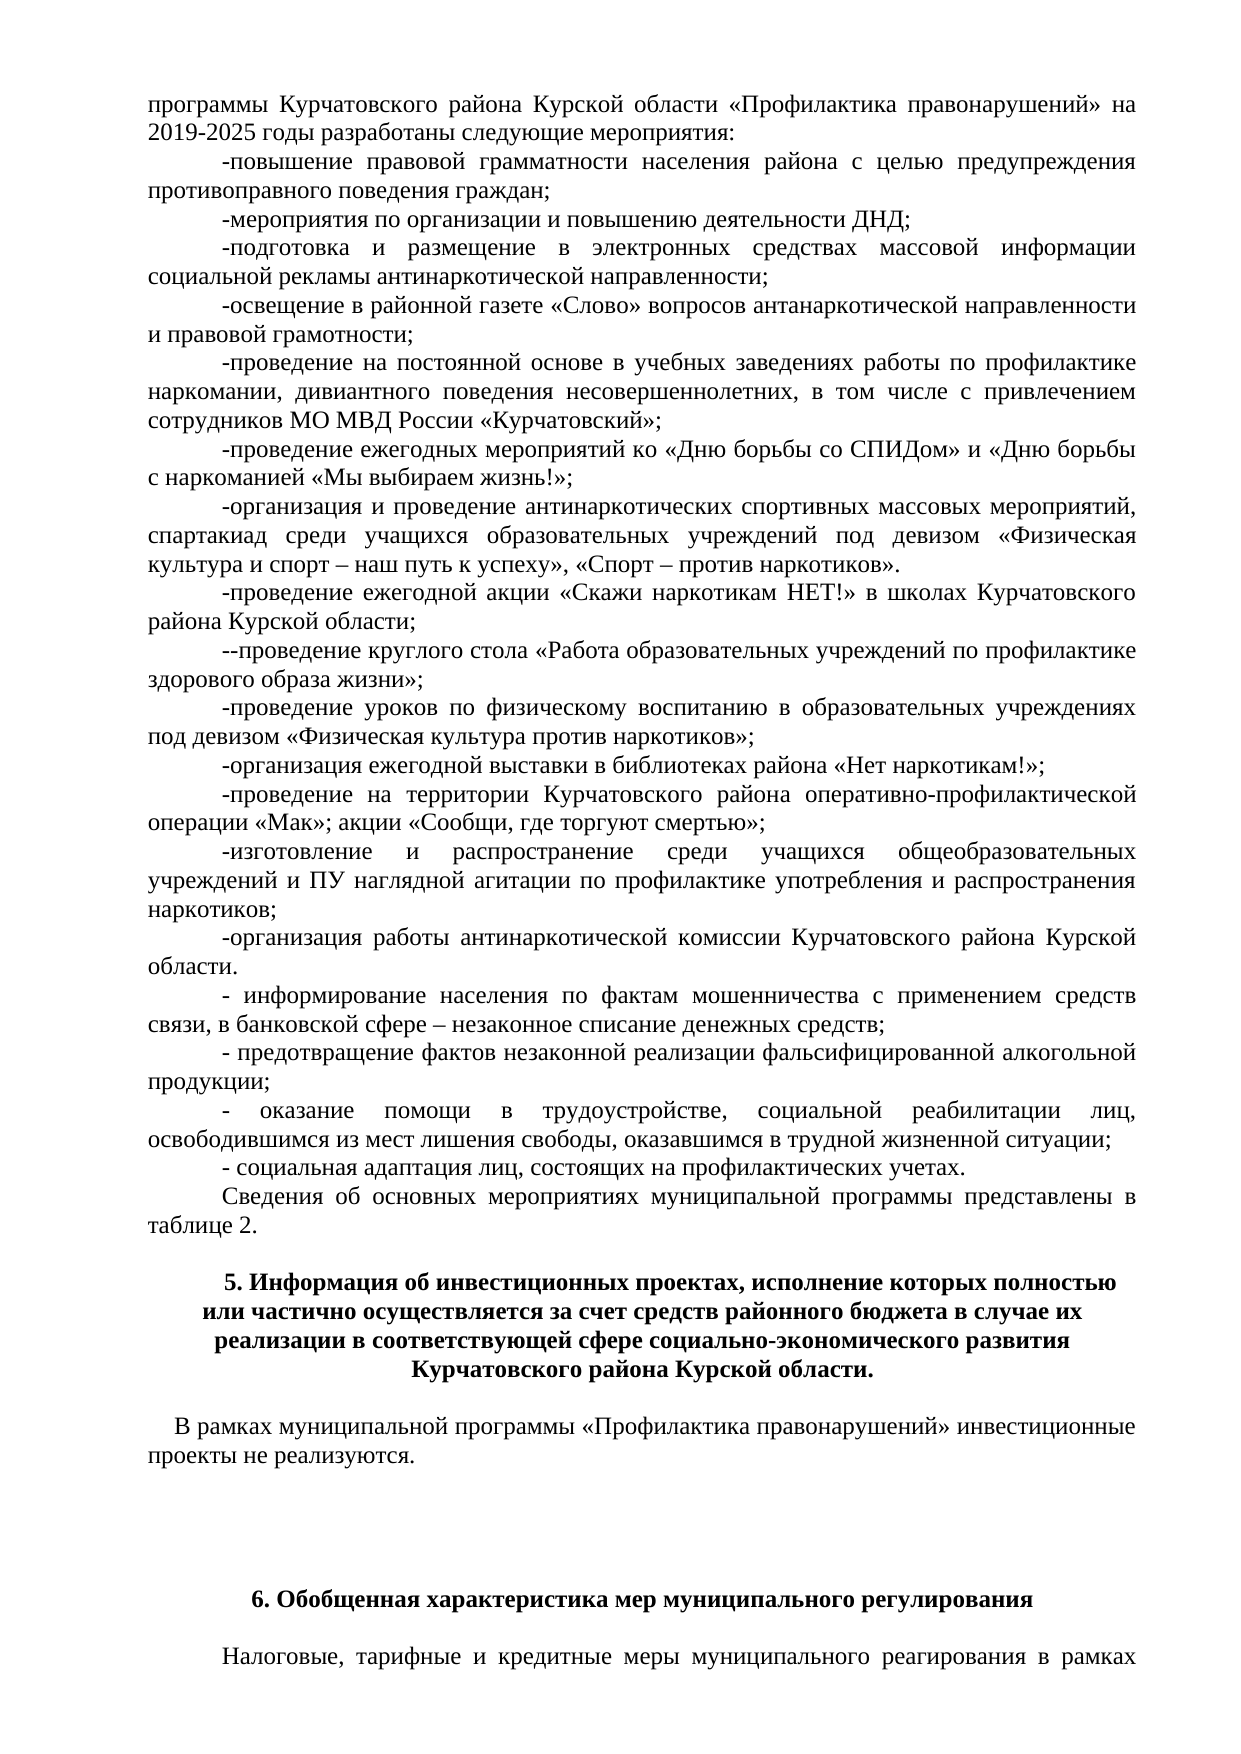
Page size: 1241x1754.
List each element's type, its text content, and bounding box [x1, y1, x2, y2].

text -мероприятия по организации и повышению деятельности ДНД; [148, 204, 1137, 232]
text -проведение ежегодной акции «Скажи наркотикам НЕТ!» в школах Курчатовского района Курской области; [148, 577, 1137, 635]
text 5. Информация об инвестиционных проектах, исполнение которых полностью или частично осуществляется за счет средств районного бюджета в случае их реализации в соответствующей сфере социально-экономического развития Курчатовского района Курской области. [148, 1267, 1137, 1382]
text -организация и проведение антинаркотических спортивных массовых мероприятий, спартакиад среди учащихся образовательных учреждений под девизом «Физическая культура и спорт – наш путь к успеху», «Спорт – против наркотиков». [148, 491, 1137, 577]
text - предотвращение фактов незаконной реализации фальсифицированной алкогольной продукции; [148, 1037, 1137, 1095]
text -проведение на территории Курчатовского района оперативно-профилактической операции «Мак»; акции «Сообщи, где торгуют смертью»; [148, 779, 1137, 836]
text -повышение правовой грамматности населения района с целью предупреждения противоправного поведения граждан; [148, 146, 1137, 204]
text -проведение ежегодных мероприятий ко «Дню борьбы со СПИДом» и «Дню борьбы с наркоманией «Мы выбираем жизнь!»; [148, 434, 1137, 491]
text -проведение уроков по физическому воспитанию в образовательных учреждениях под девизом «Физическая культура против наркотиков»; [148, 692, 1137, 750]
text -организация работы антинаркотической комиссии Курчатовского района Курской области. [148, 922, 1137, 980]
text -проведение на постоянной основе в учебных заведениях работы по профилактике наркомании, дивиантного поведения несовершеннолетних, в том числе с привлечением сотрудников МО МВД России «Курчатовский»; [148, 347, 1137, 434]
text - социальная адаптация лиц, состоящих на профилактических учетах. [148, 1152, 1137, 1181]
text Сведения об основных мероприятиях муниципальной программы представлены в таблице 2. [148, 1181, 1137, 1239]
text - информирование населения по фактам мошенничества с применением средств связи, в банковской сфере – незаконное списание денежных средств; [148, 980, 1137, 1037]
text -подготовка и размещение в электронных средствах массовой информации социальной рекламы антинаркотической направленности; [148, 232, 1137, 290]
text - оказание помощи в трудоустройстве, социальной реабилитации лиц, освободившимся из мест лишения свободы, оказавшимся в трудной жизненной ситуации; [148, 1095, 1137, 1152]
text -изготовление и распространение среди учащихся общеобразовательных учреждений и ПУ наглядной агитации по профилактике употребления и распространения наркотиков; [148, 836, 1137, 922]
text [148, 1641, 1137, 1670]
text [148, 89, 1137, 146]
text -освещение в районной газете «Слово» вопросов антанаркотической направленности и правовой грамотности; [148, 290, 1137, 347]
text В рамках муниципальной программы «Профилактика правонарушений» инвестиционные проекты не реализуются. [148, 1411, 1137, 1469]
text -организация ежегодной выставки в библиотеках района «Нет наркотикам!»; [148, 750, 1137, 779]
text 6. Обобщенная характеристика мер муниципального регулирования [148, 1584, 1137, 1612]
text --проведение круглого стола «Работа образовательных учреждений по профилактике здорового образа жизни»; [148, 635, 1137, 692]
